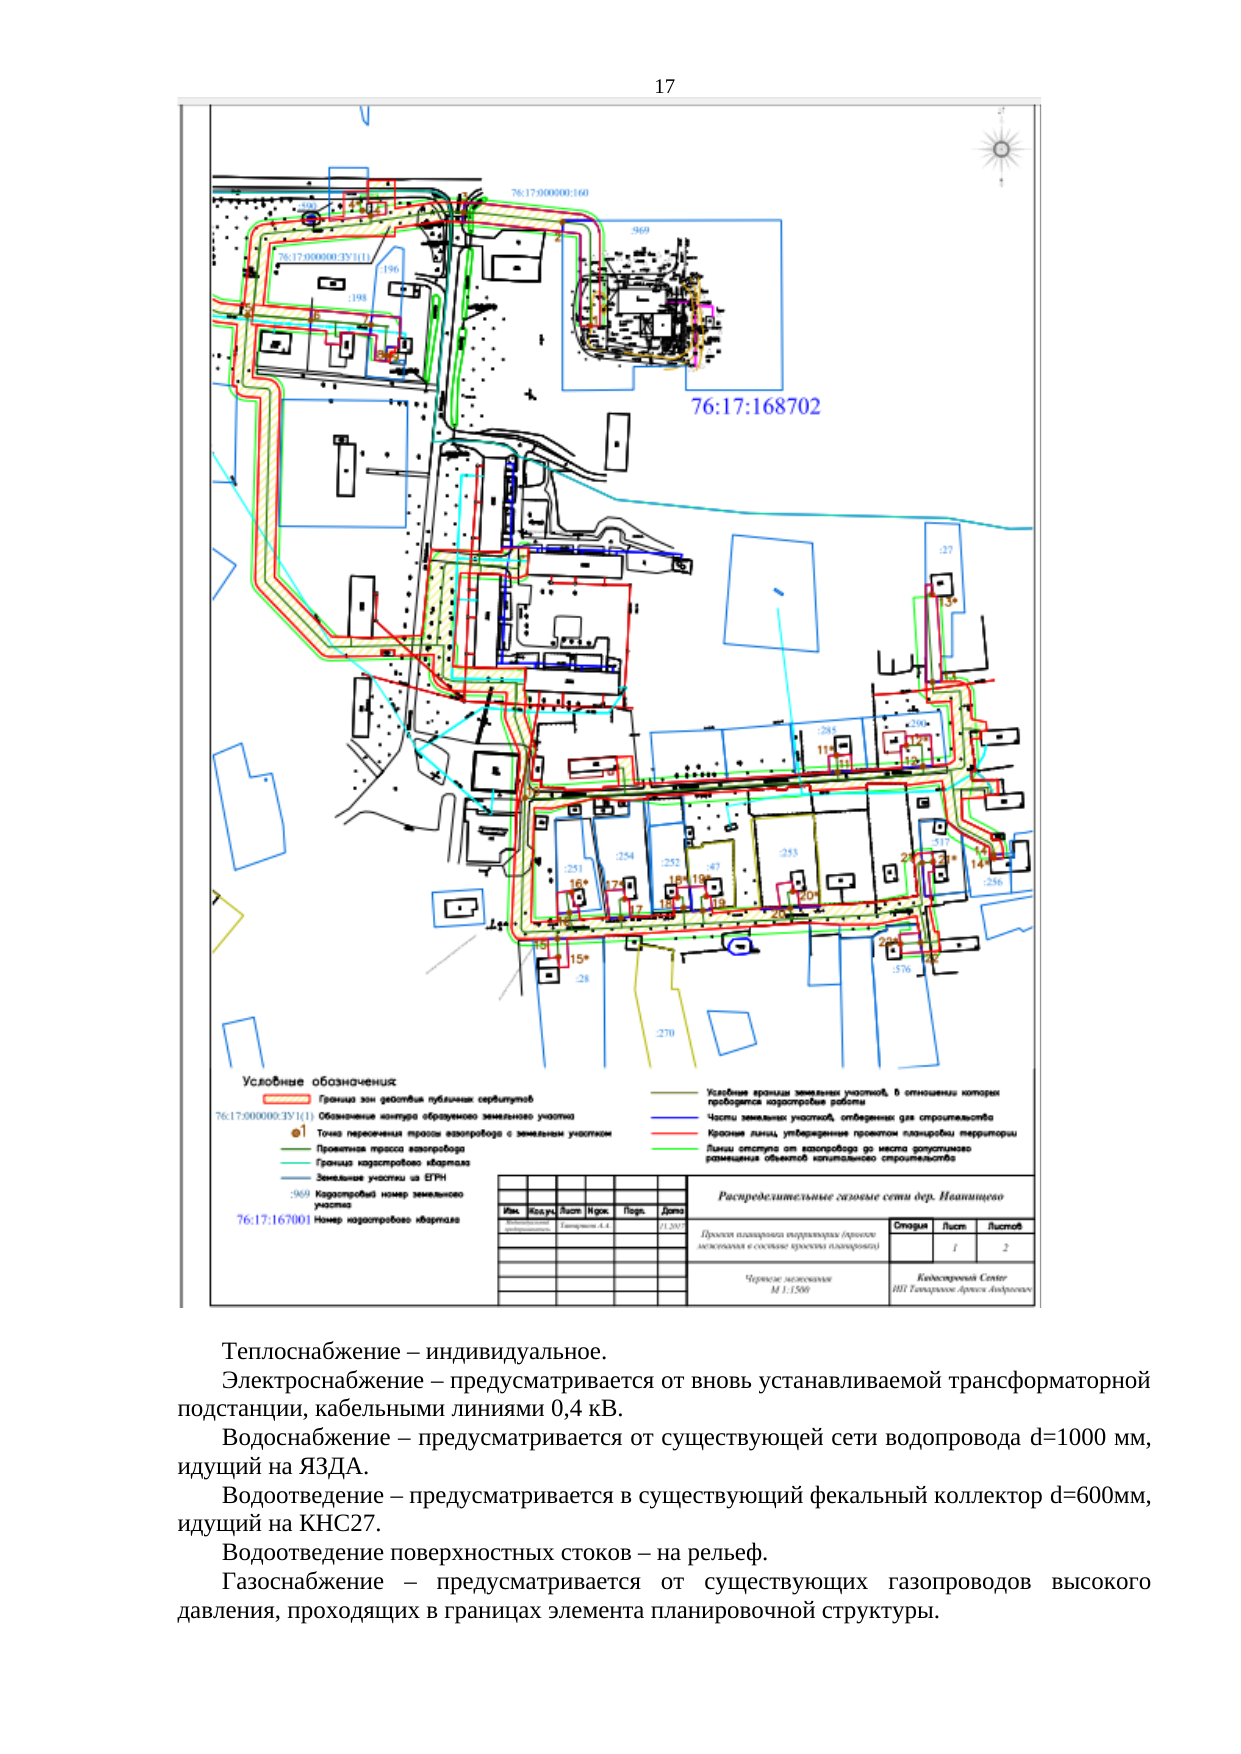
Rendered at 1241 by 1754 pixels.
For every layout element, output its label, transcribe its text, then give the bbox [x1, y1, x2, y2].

text Газоснабжение – предусматривается от существующих газопроводов высокого давления, проходящих в границах элемента планировочной структуры. [177, 1566, 1152, 1623]
text Водоснабжение – предусматривается от существующей сети водопровода d=1000 мм, идущий на ЯЗДА. [177, 1422, 1152, 1480]
picture [177, 97, 1042, 1308]
text Электроснабжение – предусматривается от вновь устанавливаемой трансформаторной подстанции, кабельными линиями 0,4 кВ. [177, 1365, 1152, 1422]
text Водоотведение поверхностных стоков – на рельеф. [177, 1537, 1152, 1566]
text Теплоснабжение – индивидуальное. [177, 1336, 1152, 1365]
text Водоотведение – предусматривается в существующий фекальный коллектор d=600мм, идущий на КНС27. [177, 1480, 1152, 1537]
